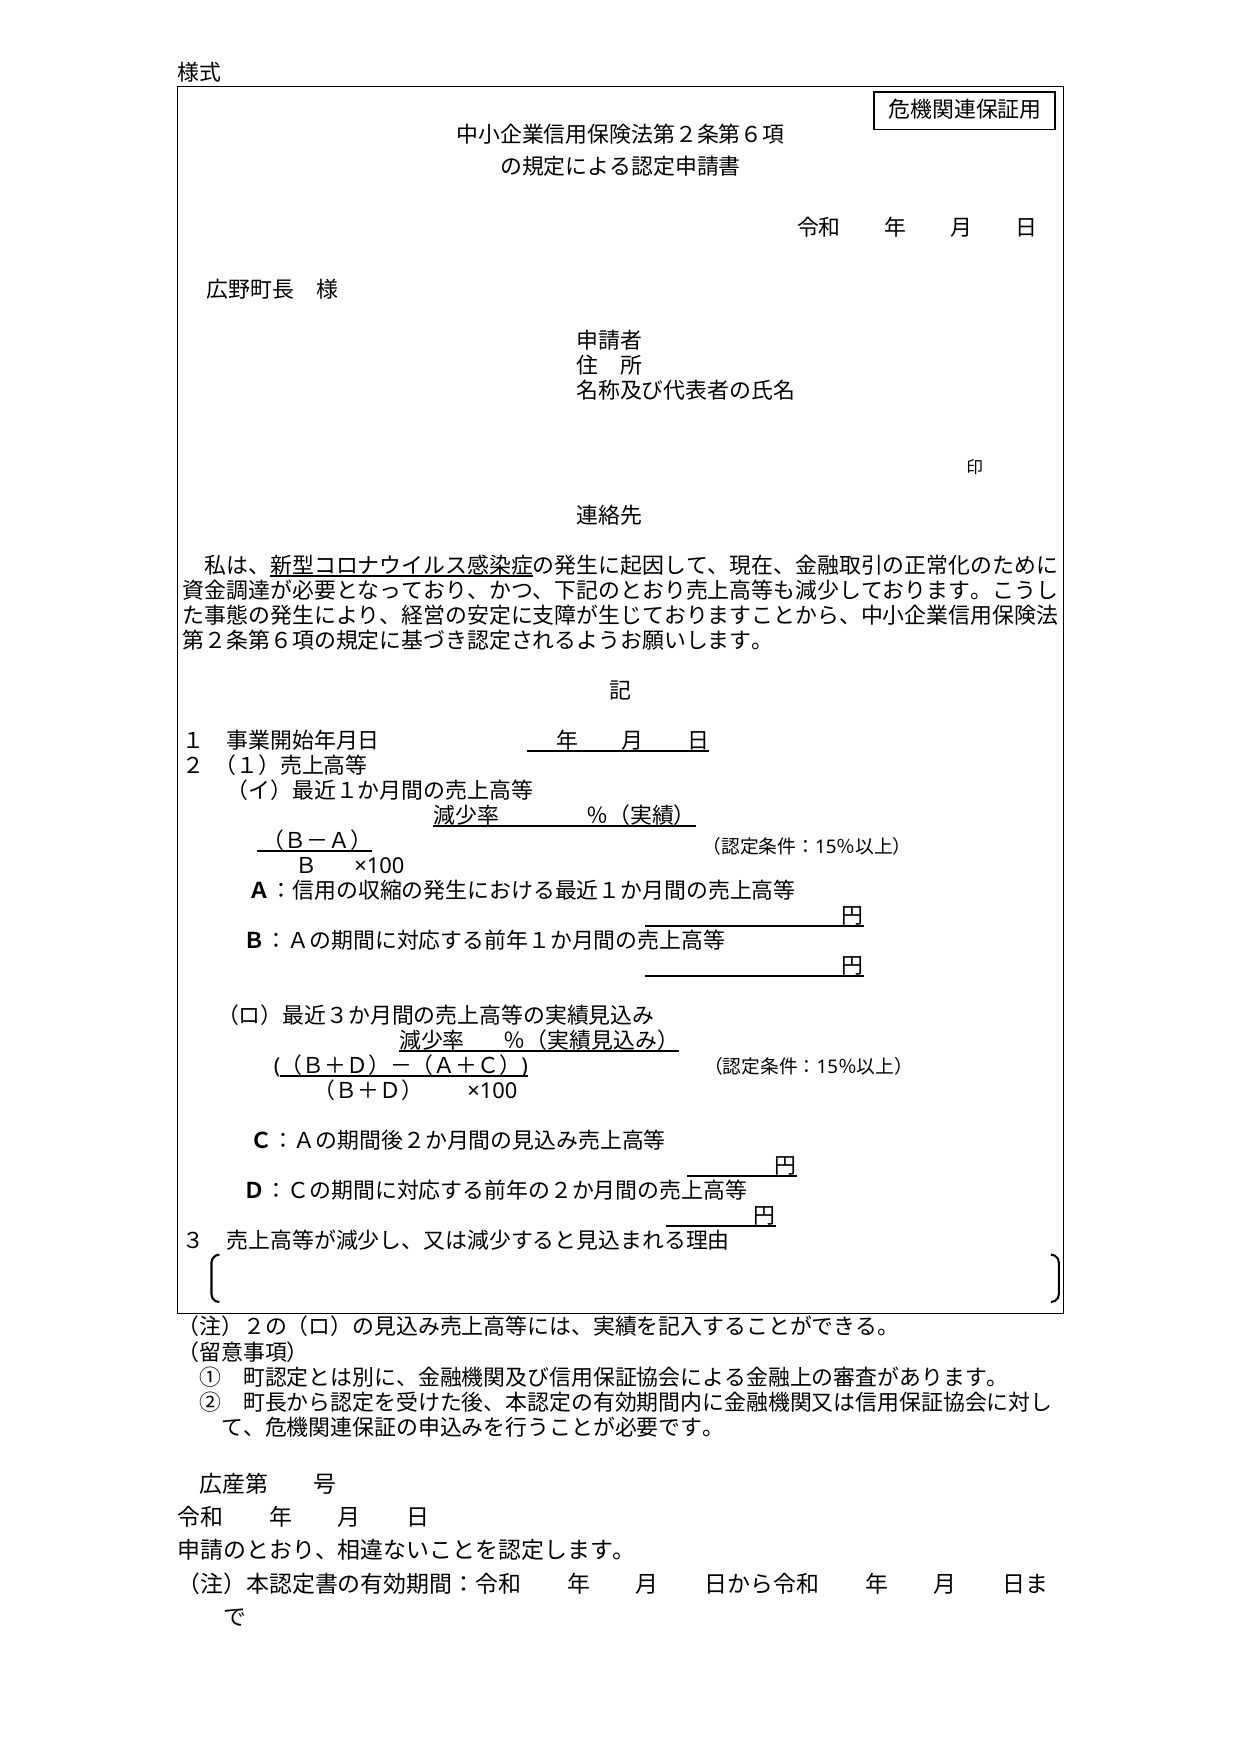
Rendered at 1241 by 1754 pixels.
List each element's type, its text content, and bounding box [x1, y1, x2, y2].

text ② 町長から認定を受けた後、本認定の有効期間内に金融機関又は信用保証協会に対して、危機関連保証の申込みを行うことが必要です。 [177, 1391, 1063, 1441]
text （留意事項） [177, 1339, 1063, 1365]
text （注）本認定書の有効期間：令和 年 月 日から令和 年 月 日まで [177, 1566, 1063, 1632]
text 広産第 号 [199, 1466, 1063, 1499]
text （注）２の（ロ）の見込み売上高等には、実績を記入することができる。 [177, 1314, 1063, 1339]
text ① 町認定とは別に、金融機関及び信用保証協会による金融上の審査があります。 [177, 1365, 1063, 1391]
text 申請のとおり、相違ないことを認定します。 [177, 1532, 1063, 1566]
table_header 中小企業信用保険法第２条第６項 の規定による認定申請書 令和 年 月 日 広野町長 様 申請者 住 所 名称及び代表者の氏名 印 連絡先 私は、新型コロナウイルス感染症の発生に起因して、現在、金融取引の正常化のために資金調達が必要となっており、かつ、下記のとおり売上高等も減少しております。こうした事態の発生により、経営の安定に支障が生じておりますことから、中小企業信用保険法第２条第６項の規定に基づき認定されるようお願いします。 記 １ 事業開始年月日 年 月 日 ２ （１）売上高等 （イ）最近１か月間の売上高等 減少率 ％（実績） （Ｂ－Ａ） Ｂ ×100 Ａ：信用の収縮の発生における最近１か月間の売上高等 円 Ｂ：Ａの期間に対応する前年１か月間の売上高等 円 （ロ）最近３か月間の売上高等の実績見込み 減少率 ％（実績見込み） (（Ｂ＋Ｄ）－（Ａ＋Ｃ）) （Ｂ＋Ｄ） ×100 Ｃ：Ａの期間後２か月間の見込み売上高等 円 Ｄ：Ｃの期間に対応する前年の２か月間の売上高等 円 ３ 売上高等が減少し、又は減少すると見込まれる理由 [178, 87, 1063, 1313]
text 令和 年 月 日 [177, 1499, 1063, 1532]
text 様式 [177, 59, 1063, 86]
